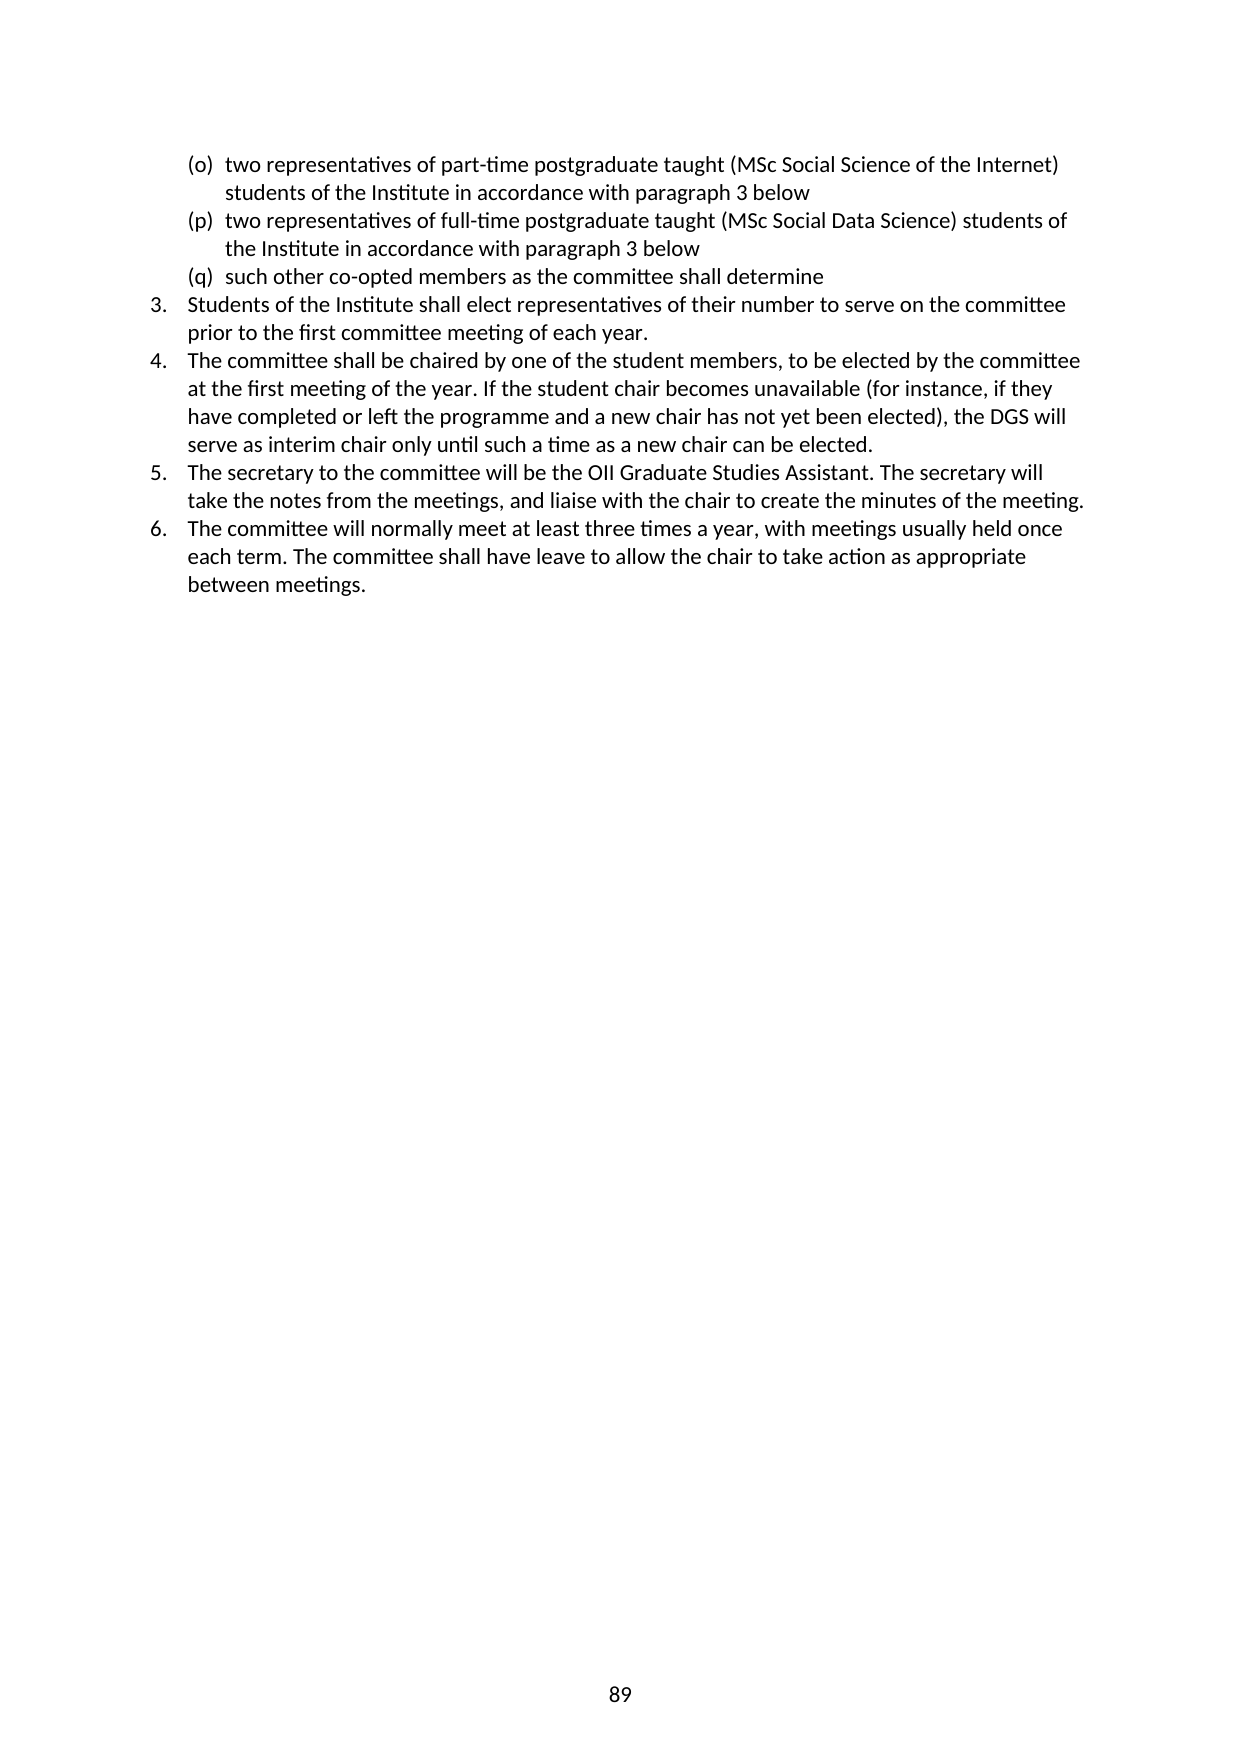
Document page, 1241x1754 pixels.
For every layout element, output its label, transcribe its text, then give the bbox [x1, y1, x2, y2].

list two representatives of part-time postgraduate taught (MSc Social Science of the Internet) students of the Institute in accordance with paragraph 3 below [187, 150, 1090, 206]
list The committee shall be chaired by one of the student members, to be elected by the committee at the first meeting of the year. If the student chair becomes unavailable (for instance, if they have completed or left the programme and a new chair has not yet been elected), the DGS will serve as interim chair only until such a time as a new chair can be elected. [150, 346, 1090, 458]
list Students of the Institute shall elect representatives of their number to serve on the committee prior to the first committee meeting of each year. [150, 290, 1090, 346]
list The committee will normally meet at least three times a year, with meetings usually held once each term. The committee shall have leave to allow the chair to take action as appropriate between meetings. [150, 514, 1090, 598]
list such other co-opted members as the committee shall determine [187, 262, 1090, 290]
list two representatives of full-time postgraduate taught (MSc Social Data Science) students of the Institute in accordance with paragraph 3 below [187, 206, 1090, 262]
list The secretary to the committee will be the OII Graduate Studies Assistant. The secretary will take the notes from the meetings, and liaise with the chair to create the minutes of the meeting. [150, 458, 1090, 514]
